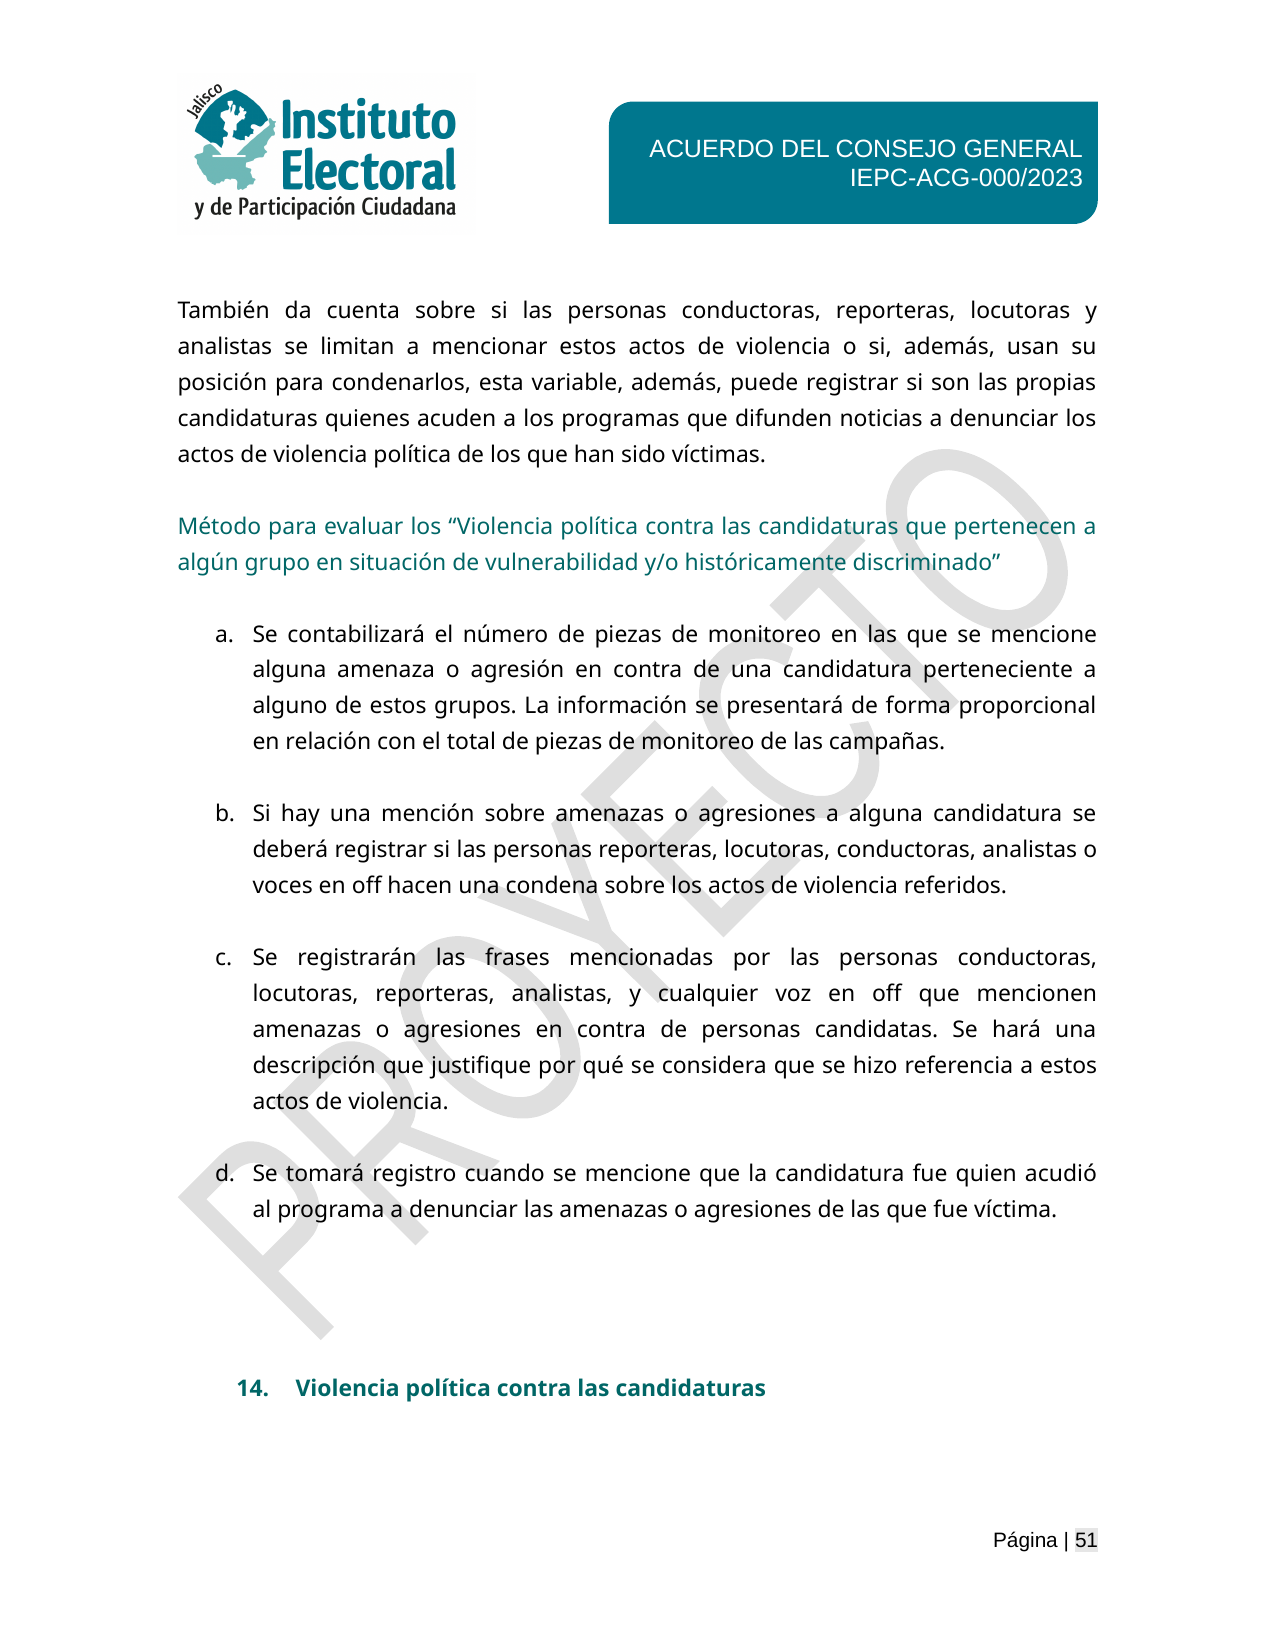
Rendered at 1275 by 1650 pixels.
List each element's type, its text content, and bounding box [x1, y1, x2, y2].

picture [177, 73, 477, 235]
list Se tomará registro cuando se mencione que la candidatura fue quien acudió al programa a denunciar las amenazas o agresiones de las que fue víctima. [215, 1157, 1098, 1224]
text Método para evaluar los “Violencia política contra las candidaturas que pertenecen a algún grupo en situación de vulnerabilidad y/o históricamente discriminado” [177, 510, 1098, 577]
list Se registrarán las frases mencionadas por las personas conductoras, locutoras, reporteras, analistas, y cualquier voz en off que mencionen amenazas o agresiones en contra de personas candidatas. Se hará una descripción que justifique por qué se considera que se hizo referencia a estos actos de violencia. [215, 941, 1098, 1116]
list Se contabilizará el número de piezas de monitoreo en las que se mencione alguna amenaza o agresión en contra de una candidatura perteneciente a alguno de estos grupos. La información se presentará de forma proporcional en relación con el total de piezas de monitoreo de las campañas. [215, 617, 1098, 757]
text También da cuenta sobre si las personas conductoras, reporteras, locutoras y analistas se limitan a mencionar estos actos de violencia o si, además, usan su posición para condenarlos, esta variable, además, puede registrar si son las propias candidaturas quienes acuden a los programas que difunden noticias a denunciar los actos de violencia política de los que han sido víctimas. [177, 294, 1098, 469]
list Violencia política contra las candidaturas [236, 1372, 1098, 1403]
list Si hay una mención sobre amenazas o agresiones a alguna candidatura se deberá registrar si las personas reporteras, locutoras, conductoras, analistas o voces en off hacen una condena sobre los actos de violencia referidos. [215, 797, 1098, 900]
